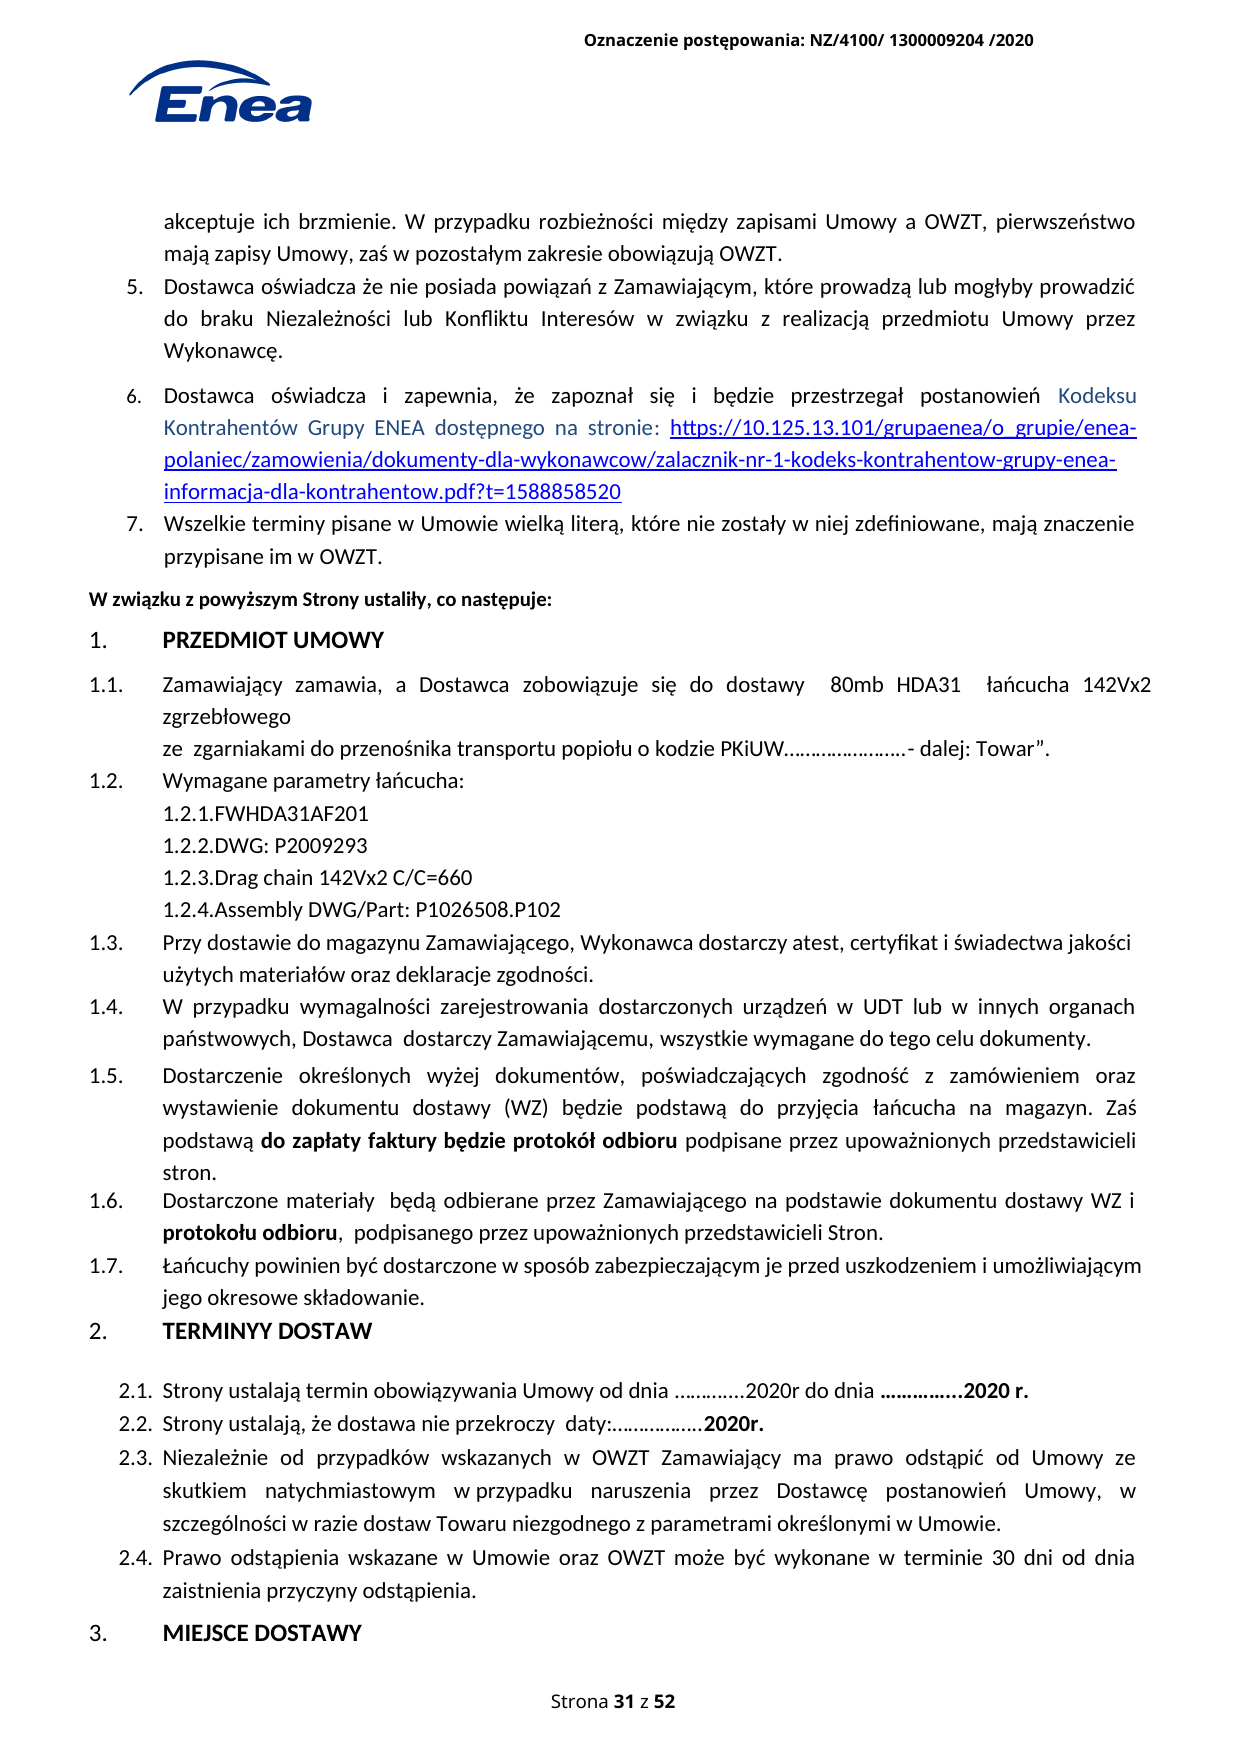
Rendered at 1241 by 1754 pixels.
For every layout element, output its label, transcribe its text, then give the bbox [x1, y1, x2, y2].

list 1.2.4.Assembly DWG/Part: P1026508.P102 [126, 895, 1137, 923]
list 1.2.2.DWG: P2009293 [126, 831, 1137, 859]
list Dostarczenie określonych wyżej dokumentów, poświadczających zgodność z zamówieniem oraz wystawienie dokumentu dostawy (WZ) będzie podstawą do przyjęcia łańcucha na magazyn. Zaś podstawą do zapłaty faktury będzie protokół odbioru podpisane przez upoważnionych przedstawicieli stron. [89, 1056, 1137, 1186]
subtitle Strony ustalają termin obowiązywania Umowy od dnia ………....2020r do dnia …………...2020 r. [118, 1371, 1137, 1404]
list 1.2.3.Drag chain 142Vx2 C/C=660 [126, 863, 1137, 891]
subtitle Strony ustalają, że dostawa nie przekroczy daty:……………..2020r. [118, 1404, 1137, 1438]
list ze zgarniakami do przenośnika transportu popiołu o kodzie PKiUW…………………..- dalej: Towar”. [162, 734, 1152, 762]
list Wszelkie terminy pisane w Umowie wielką literą, które nie zostały w niej zdefiniowane, mają znaczenie przypisane im w OWZT. [126, 509, 1137, 570]
list 1.2.1.FWHDA31AF201 [126, 799, 1137, 827]
list TERMINYY DOSTAW [89, 1315, 1129, 1346]
subtitle MIEJSCE DOSTAWY [89, 1617, 1137, 1647]
list Zamawiający zamawia, a Dostawca zobowiązuje się do dostawy 80mb HDA31 łańcucha 142Vx2 zgrzebłowego [89, 670, 1152, 730]
list Dostarczone materiały będą odbierane przez Zamawiającego na podstawie dokumentu dostawy WZ i protokołu odbioru, podpisanego przez upoważnionych przedstawicieli Stron. [89, 1186, 1137, 1247]
picture [117, 50, 324, 124]
list W przypadku wymagalności zarejestrowania dostarczonych urządzeń w UDT lub w innych organach państwowych, Dostawca dostarczy Zamawiającemu, wszystkie wymagane do tego celu dokumenty. [89, 992, 1137, 1052]
list Wymagane parametry łańcucha: [89, 767, 1137, 795]
text W związku z powyższym Strony ustaliły, co następuje: [89, 586, 1137, 612]
list Dostawca oświadcza że nie posiada powiązań z Zamawiającym, które prowadzą lub mogłyby prowadzić do braku Niezależności lub Konfliktu Interesów w związku z realizacją przedmiotu Umowy przez Wykonawcę. [126, 272, 1137, 364]
subtitle Prawo odstąpienia wskazane w Umowie oraz OWZT może być wykonane w terminie 30 dni od dnia zaistnienia przyczyny odstąpienia. [118, 1538, 1137, 1604]
list Przy dostawie do magazynu Zamawiającego, Wykonawca dostarczy atest, certyfikat i świadectwa jakości użytych materiałów oraz deklaracje zgodności. [89, 928, 1137, 988]
subtitle Niezależnie od przypadków wskazanych w OWZT Zamawiający ma prawo odstąpić od Umowy ze skutkiem natychmiastowym w przypadku naruszenia przez Dostawcę postanowień Umowy, w szczególności w razie dostaw Towaru niezgodnego z parametrami określonymi w Umowie. [118, 1438, 1137, 1538]
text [164, 207, 1137, 268]
subtitle PRZEDMIOT UMOWY [89, 624, 1137, 655]
list Dostawca oświadcza i zapewnia, że zapoznał się i będzie przestrzegał postanowień Kodeksu Kontrahentów Grupy ENEA dostępnego na stronie: https://10.125.13.101/grupaenea/o_grupie/enea-polaniec/zamowienia/dokumenty-dla-wykonawcow/zalacznik-nr-1-kodeks-kontrahentow-grupy-enea-informacja-dla-kontrahentow.pdf?t=1588858520 [126, 381, 1137, 505]
list Łańcuchy powinien być dostarczone w sposób zabezpieczającym je przed uszkodzeniem i umożliwiającym jego okresowe składowanie. [89, 1251, 1167, 1311]
